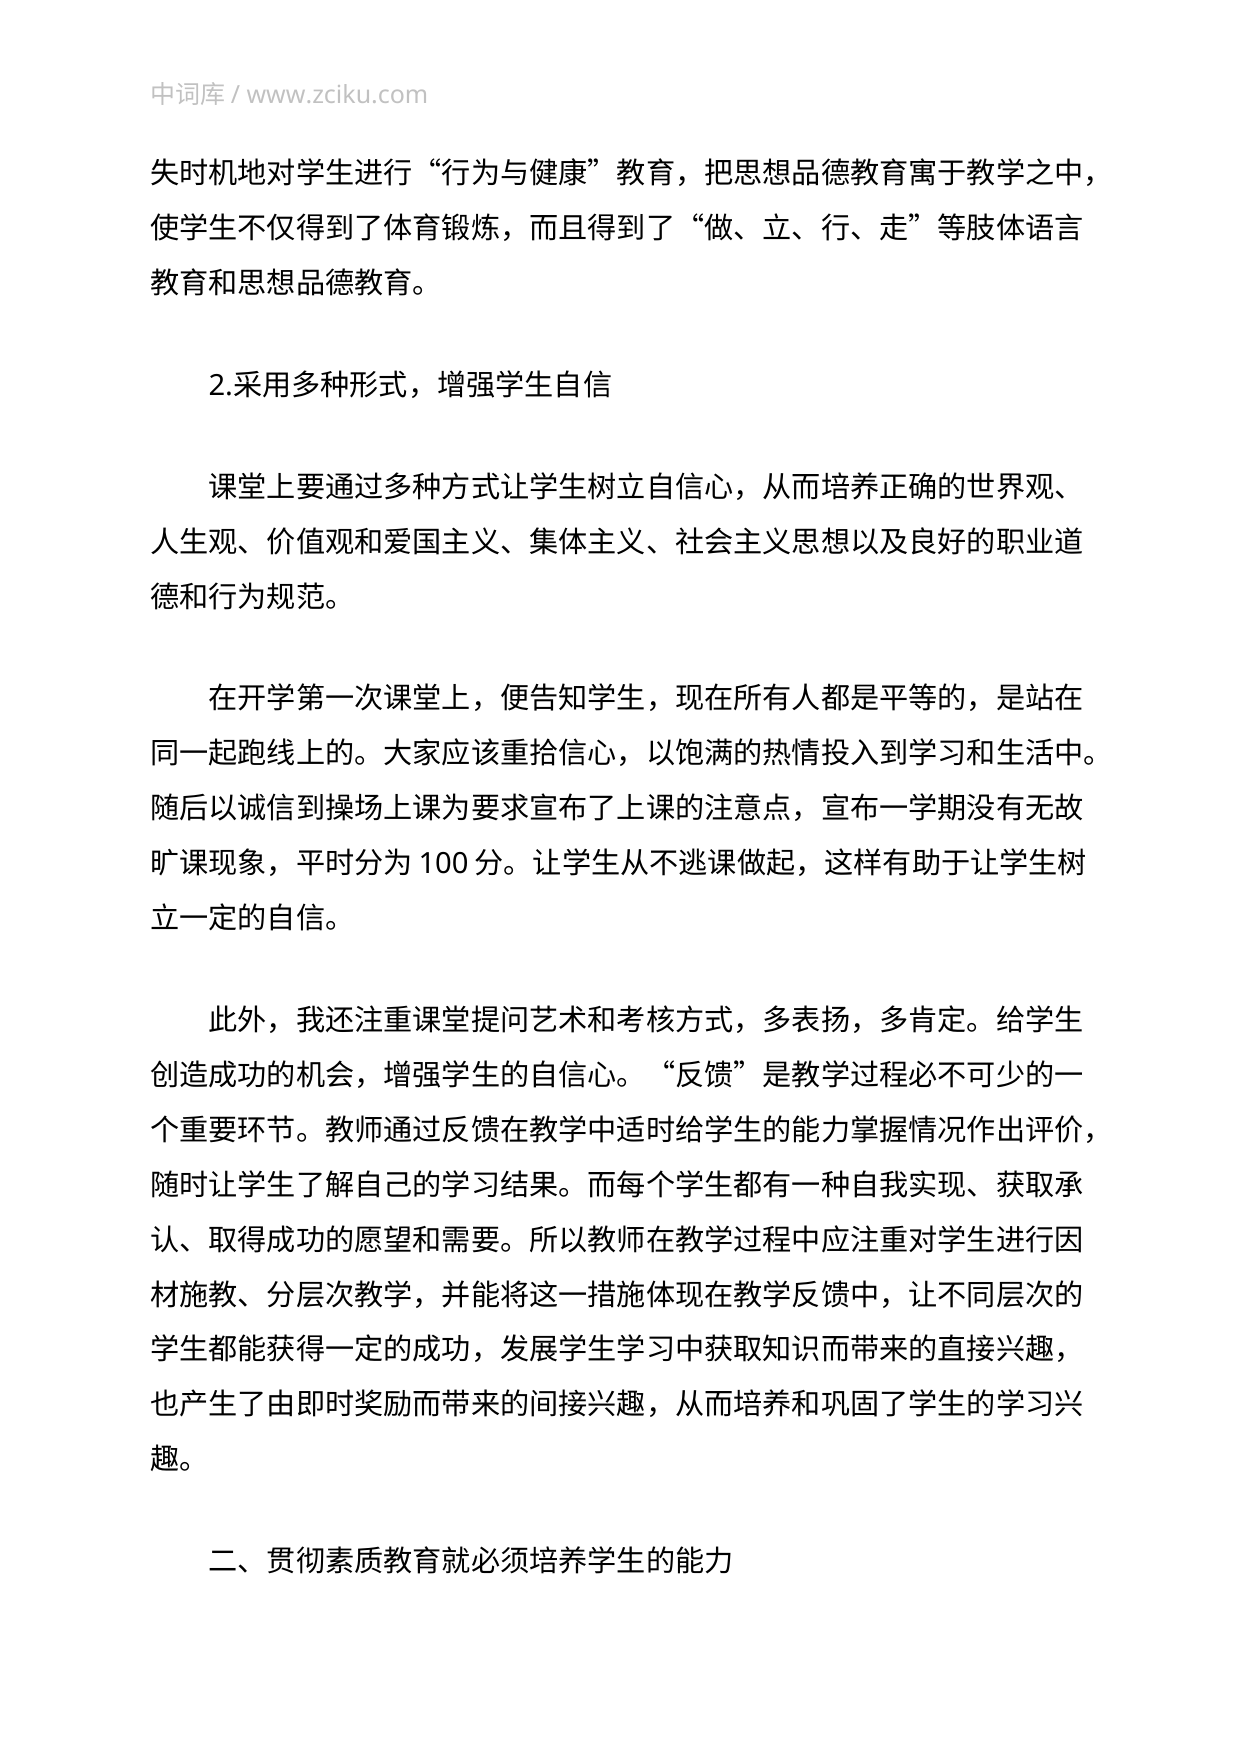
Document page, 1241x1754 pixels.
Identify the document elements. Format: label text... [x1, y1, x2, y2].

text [150, 150, 1090, 302]
text 在开学第一次课堂上，便告知学生，现在所有人都是平等的，是站在同一起跑线上的。大家应该重拾信心，以饱满的热情投入到学习和生活中。随后以诚信到操场上课为要求宣布了上课的注意点，宣布一学期没有无故旷课现象，平时分为100分。让学生从不逃课做起，这样有助于让学生树立一定的自信。 [150, 675, 1090, 937]
text 二、贯彻素质教育就必须培养学生的能力 [150, 1537, 1090, 1580]
text 课堂上要通过多种方式让学生树立自信心，从而培养正确的世界观、人生观、价值观和爱国主义、集体主义、社会主义思想以及良好的职业道德和行为规范。 [150, 463, 1090, 616]
text 此外，我还注重课堂提问艺术和考核方式，多表扬，多肯定。给学生创造成功的机会，增强学生的自信心。“反馈”是教学过程必不可少的一个重要环节。教师通过反馈在教学中适时给学生的能力掌握情况作出评价，随时让学生了解自己的学习结果。而每个学生都有一种自我实现、获取承认、取得成功的愿望和需要。所以教师在教学过程中应注重对学生进行因材施教、分层次教学，并能将这一措施体现在教学反馈中，让不同层次的学生都能获得一定的成功，发展学生学习中获取知识而带来的直接兴趣，也产生了由即时奖励而带来的间接兴趣，从而培养和巩固了学生的学习兴趣。 [150, 997, 1090, 1478]
text 2.采用多种形式，增强学生自信 [150, 362, 1090, 404]
